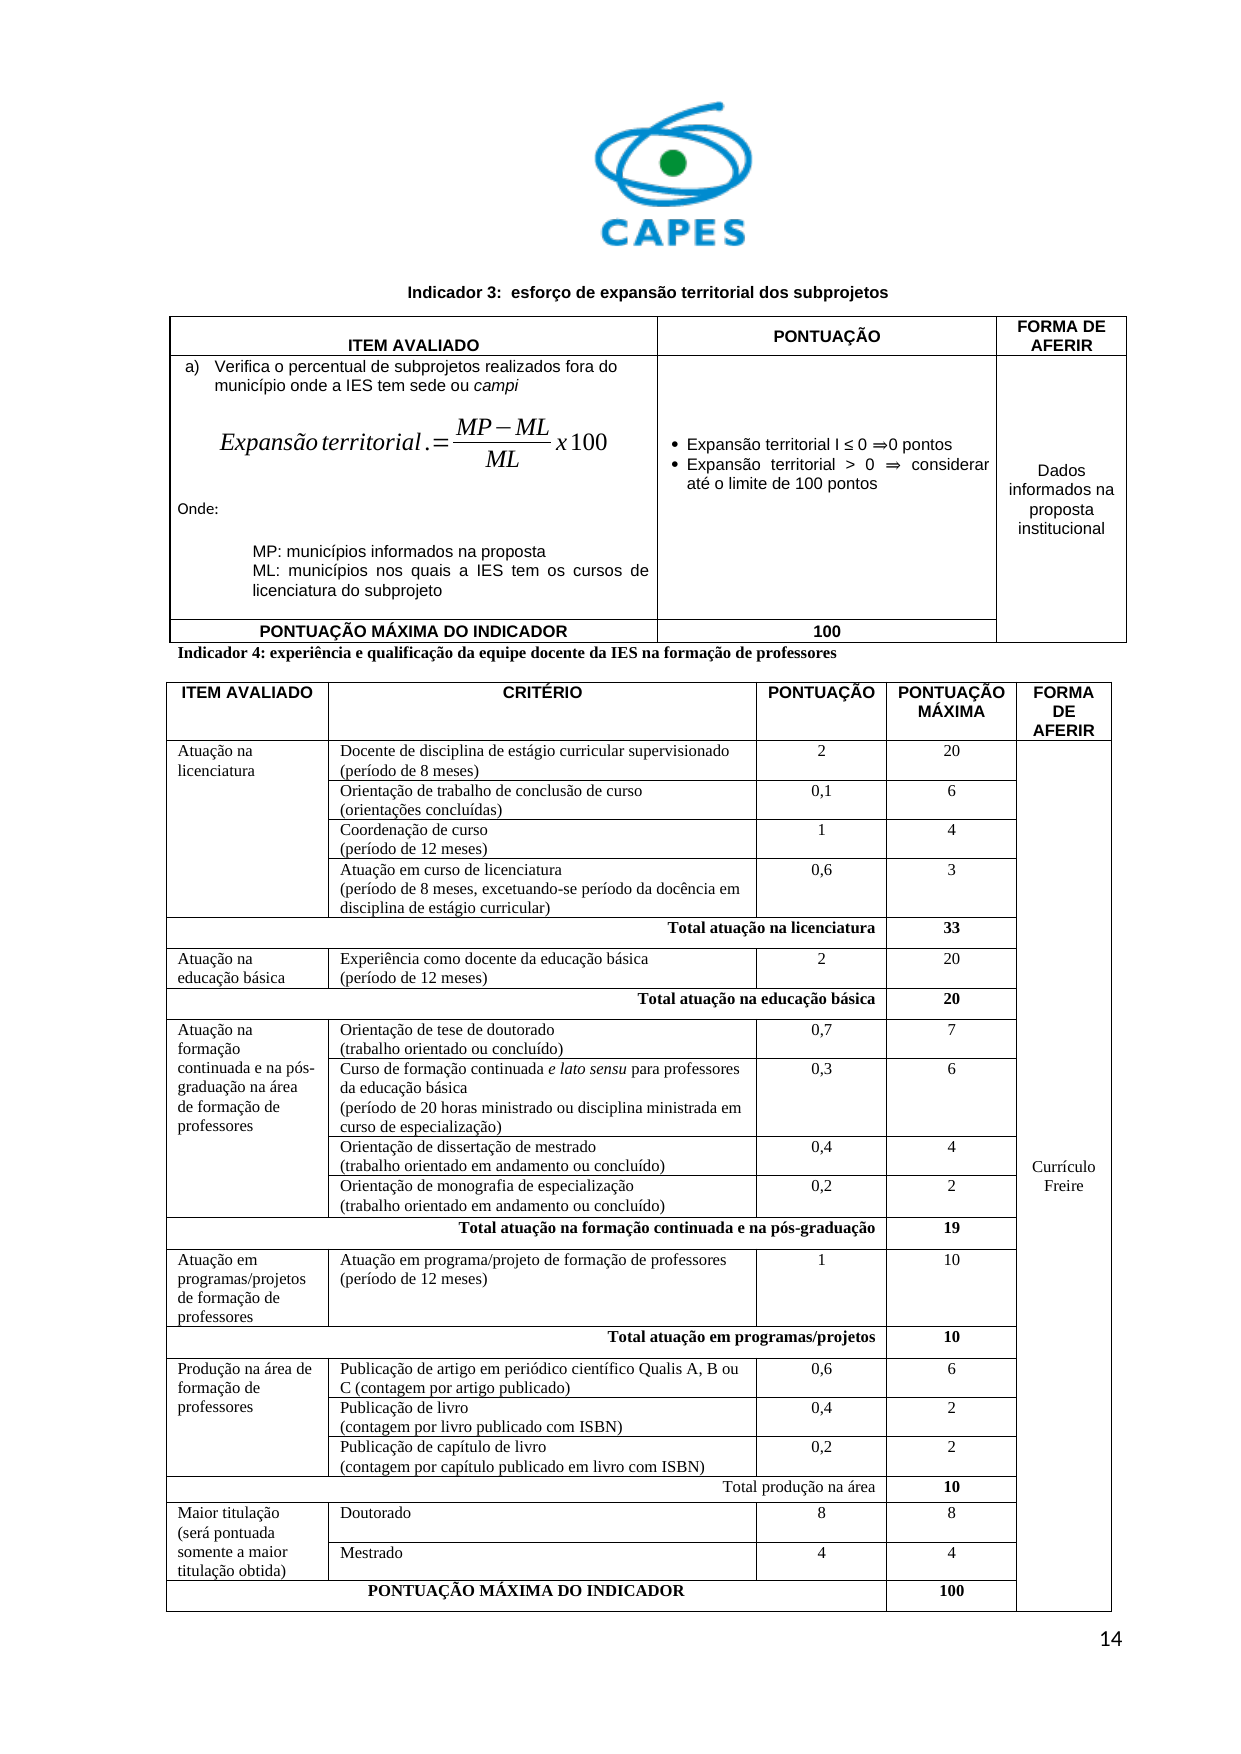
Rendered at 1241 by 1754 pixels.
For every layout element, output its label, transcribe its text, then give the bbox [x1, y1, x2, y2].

table_cell 3 [887, 859, 1016, 917]
table_header Indicador 4: experiência e qualificação da equipe docente da IES na formação de professores [166, 643, 1016, 682]
table_cell Total produção na área [167, 1477, 886, 1502]
table_cell 0,1 [757, 781, 886, 819]
table_cell Orientação de monografia de especialização (trabalho orientado em andamento ou concluído) [329, 1176, 756, 1217]
table_cell Expansão territorial I ≤ 0 ⇒0 pontos Expansão territorial > 0 ⇒ considerar até o limite de 100 pontos [658, 356, 996, 619]
table_cell Total atuação na educação básica [167, 989, 886, 1019]
table_header [1016, 643, 1111, 682]
table_cell 0,2 [757, 1437, 886, 1476]
table_cell 2 [887, 1176, 1016, 1217]
table_cell 6 [887, 781, 1016, 819]
table_cell PONTUAÇÃO [658, 317, 996, 355]
table_cell 1 [757, 820, 886, 858]
table_cell Orientação de dissertação de mestrado (trabalho orientado em andamento ou concluído) [329, 1137, 756, 1175]
table_cell Atuação em programas/projetos de formação de professores [167, 1250, 328, 1326]
table_cell 4 [757, 1543, 886, 1580]
table_cell PONTUAÇÃO MÁXIMA DO INDICADOR [171, 620, 657, 642]
table_cell ITEM AVALIADO [167, 683, 328, 740]
table_cell Atuação na licenciatura [167, 741, 328, 917]
table_cell 2 [757, 949, 886, 987]
table_cell 0,3 [757, 1059, 886, 1136]
table_cell Currículo Freire [1017, 741, 1111, 1611]
table_cell 0,4 [757, 1398, 886, 1436]
table_cell Docente de disciplina de estágio curricular supervisionado (período de 8 meses) [329, 741, 756, 779]
table_cell 6 [887, 1359, 1016, 1397]
table_cell Orientação de trabalho de conclusão de curso (orientações concluídas) [329, 781, 756, 819]
table_header Indicador 3: esforço de expansão territorial dos subprojetos [170, 269, 1126, 316]
table_cell 10 [887, 1250, 1016, 1326]
table_cell Atuação na educação básica [167, 949, 328, 987]
table_cell 0,6 [757, 859, 886, 917]
table_cell 4 [887, 1543, 1016, 1580]
table_cell 10 [887, 1477, 1016, 1502]
table_cell 100 [658, 620, 996, 642]
picture [543, 73, 756, 270]
table_cell FORMA DE AFERIR [997, 317, 1126, 355]
table_cell FORMA DE AFERIR [1017, 683, 1111, 740]
table_cell 6 [887, 1059, 1016, 1136]
table_cell 2 [757, 741, 886, 779]
table_cell 4 [887, 820, 1016, 858]
table_cell Orientação de tese de doutorado (trabalho orientado ou concluído) [329, 1020, 756, 1058]
table_cell Mestrado [329, 1543, 756, 1580]
table_cell 20 [887, 989, 1016, 1019]
table_cell Publicação de capítulo de livro (contagem por capítulo publicado em livro com ISBN) [329, 1437, 756, 1476]
table_cell 8 [887, 1503, 1016, 1542]
table_cell 20 [887, 949, 1016, 987]
table_cell PONTUAÇÃO [757, 683, 886, 740]
table_cell Publicação de livro (contagem por livro publicado com ISBN) [329, 1398, 756, 1436]
table_cell 33 [887, 918, 1016, 948]
table_cell 0,2 [757, 1176, 886, 1217]
table_cell 2 [887, 1437, 1016, 1476]
table_cell Atuação em curso de licenciatura (período de 8 meses, excetuando-se período da docência em disciplina de estágio curricular) [329, 859, 756, 917]
table_cell CRITÉRIO [329, 683, 756, 740]
table_cell 20 [887, 741, 1016, 779]
table_cell 100 [887, 1581, 1016, 1611]
table_cell 4 [887, 1137, 1016, 1175]
table_cell Atuação na formação continuada e na pós-graduação na área de formação de professores [167, 1020, 328, 1217]
table_cell Total atuação na licenciatura [167, 918, 886, 948]
table_cell 1 [757, 1250, 886, 1326]
table_cell 0,7 [757, 1020, 886, 1058]
table_cell Dados informados na proposta institucional [997, 356, 1126, 642]
table_cell Publicação de artigo em periódico científico Qualis A, B ou C (contagem por artigo publicado) [329, 1359, 756, 1397]
table_cell Verifica o percentual de subprojetos realizados fora do município onde a IES tem sede ou campi Onde: MP: municípios informados na proposta ML: municípios nos quais a IES tem os cursos de licenciatura do subprojeto [171, 356, 657, 619]
table_cell PONTUAÇÃO MÁXIMA [887, 683, 1016, 740]
table_cell 8 [757, 1503, 886, 1542]
table_cell Experiência como docente da educação básica (período de 12 meses) [329, 949, 756, 987]
table_cell 10 [887, 1327, 1016, 1357]
table_cell Atuação em programa/projeto de formação de professores (período de 12 meses) [329, 1250, 756, 1326]
table_cell 0,6 [757, 1359, 886, 1397]
table_cell Curso de formação continuada e lato sensu para professores da educação básica (período de 20 horas ministrado ou disciplina ministrada em curso de especialização) [329, 1059, 756, 1136]
table_cell Produção na área de formação de professores [167, 1359, 328, 1476]
table_cell 19 [887, 1218, 1016, 1248]
table_cell 7 [887, 1020, 1016, 1058]
table_cell Total atuação na formação continuada e na pós-graduação [167, 1218, 886, 1248]
table_cell PONTUAÇÃO MÁXIMA DO INDICADOR [167, 1581, 886, 1611]
table_cell Coordenação de curso (período de 12 meses) [329, 820, 756, 858]
table_cell ITEM AVALIADO [171, 317, 657, 355]
table_cell 0,4 [757, 1137, 886, 1175]
table_cell Doutorado [329, 1503, 756, 1542]
table_cell Total atuação em programas/projetos [167, 1327, 886, 1357]
table_cell 2 [887, 1398, 1016, 1436]
table_cell Maior titulação (será pontuada somente a maior titulação obtida) [167, 1503, 328, 1580]
